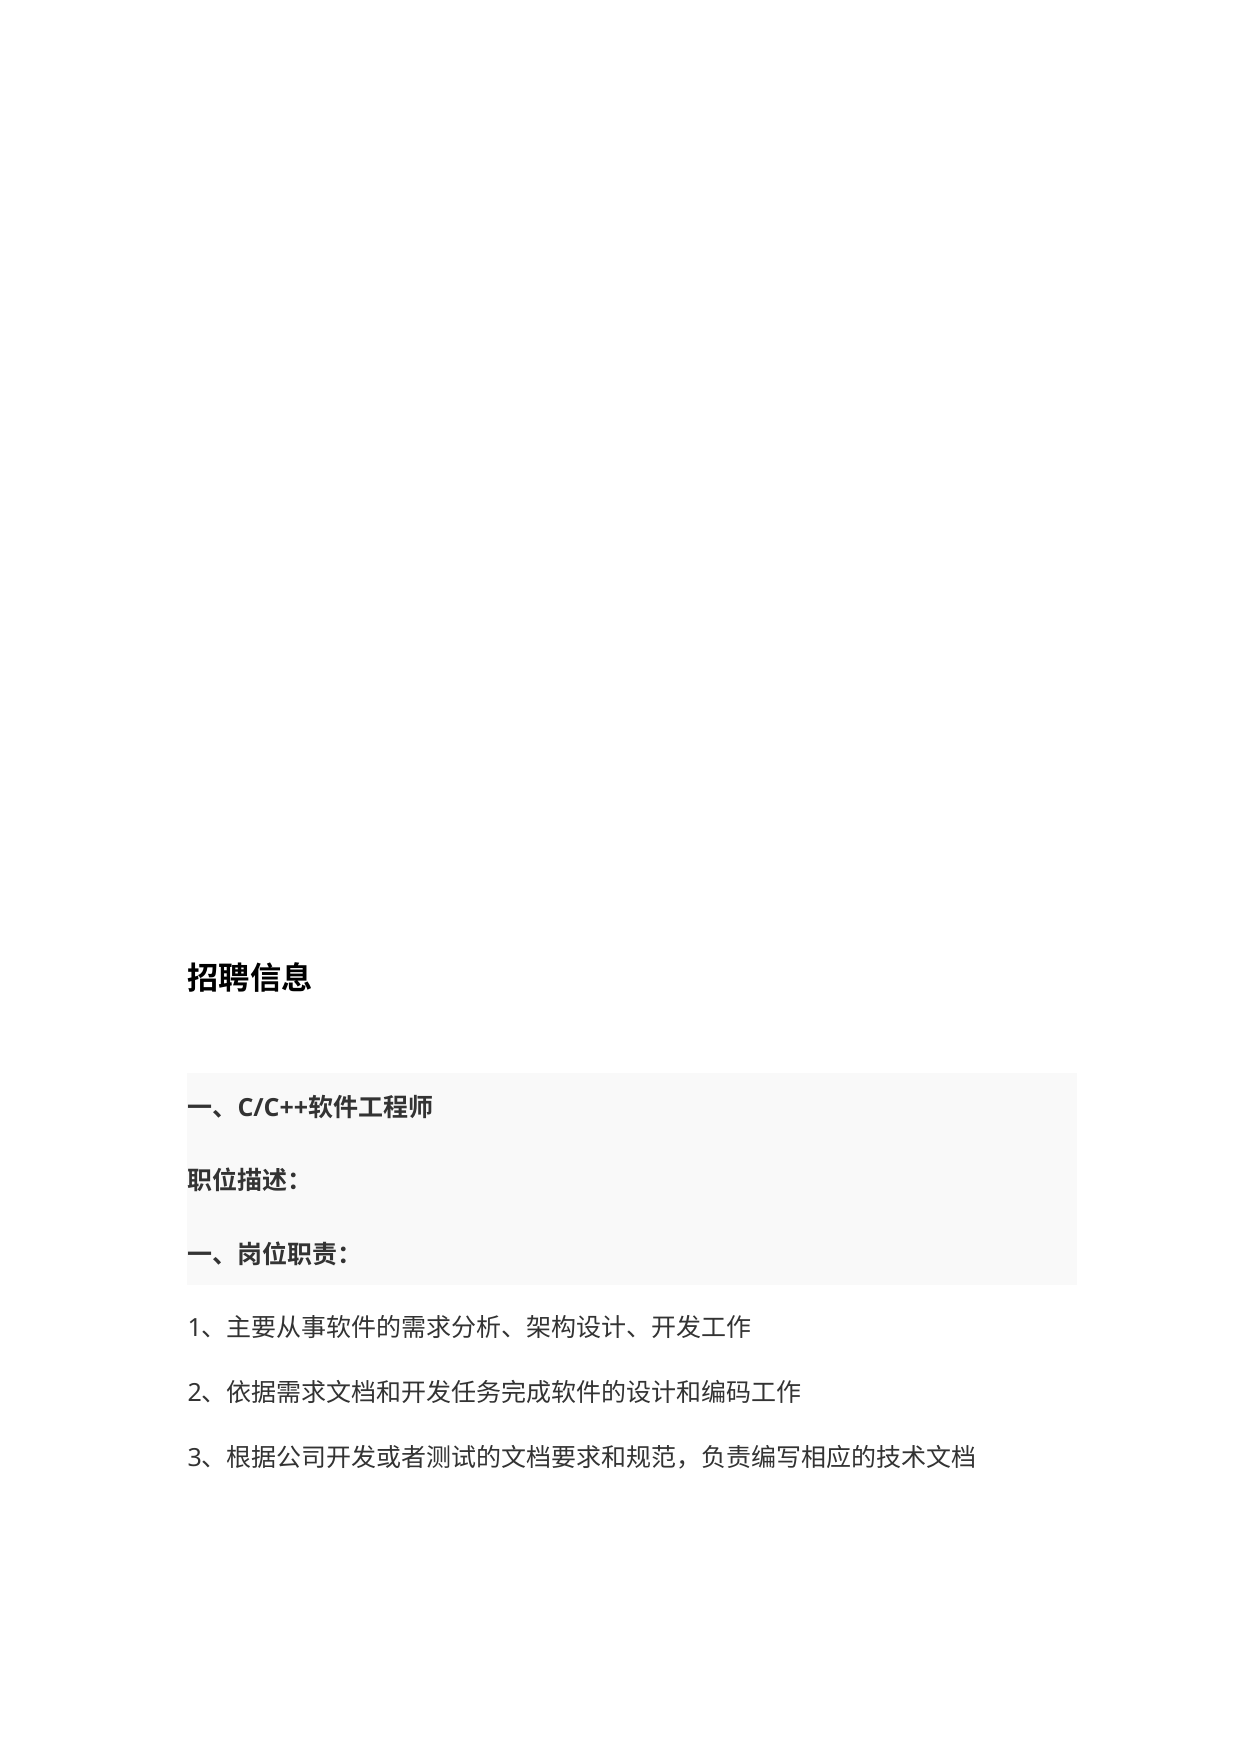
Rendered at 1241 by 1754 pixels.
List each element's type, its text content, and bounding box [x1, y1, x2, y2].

text 3、根据公司开发或者测试的文档要求和规范，负责编写相应的技术文档 [187, 1423, 1092, 1488]
text 招聘信息 [187, 943, 1092, 1008]
text 2、依据需求文档和开发任务完成软件的设计和编码工作 [187, 1358, 1092, 1423]
text 一、C/C++软件工程师 [187, 1073, 1077, 1138]
text 1、主要从事软件的需求分析、架构设计、开发工作 [187, 1293, 1092, 1358]
text 职位描述： [187, 1146, 1077, 1211]
text 一、岗位职责： [187, 1220, 1077, 1285]
